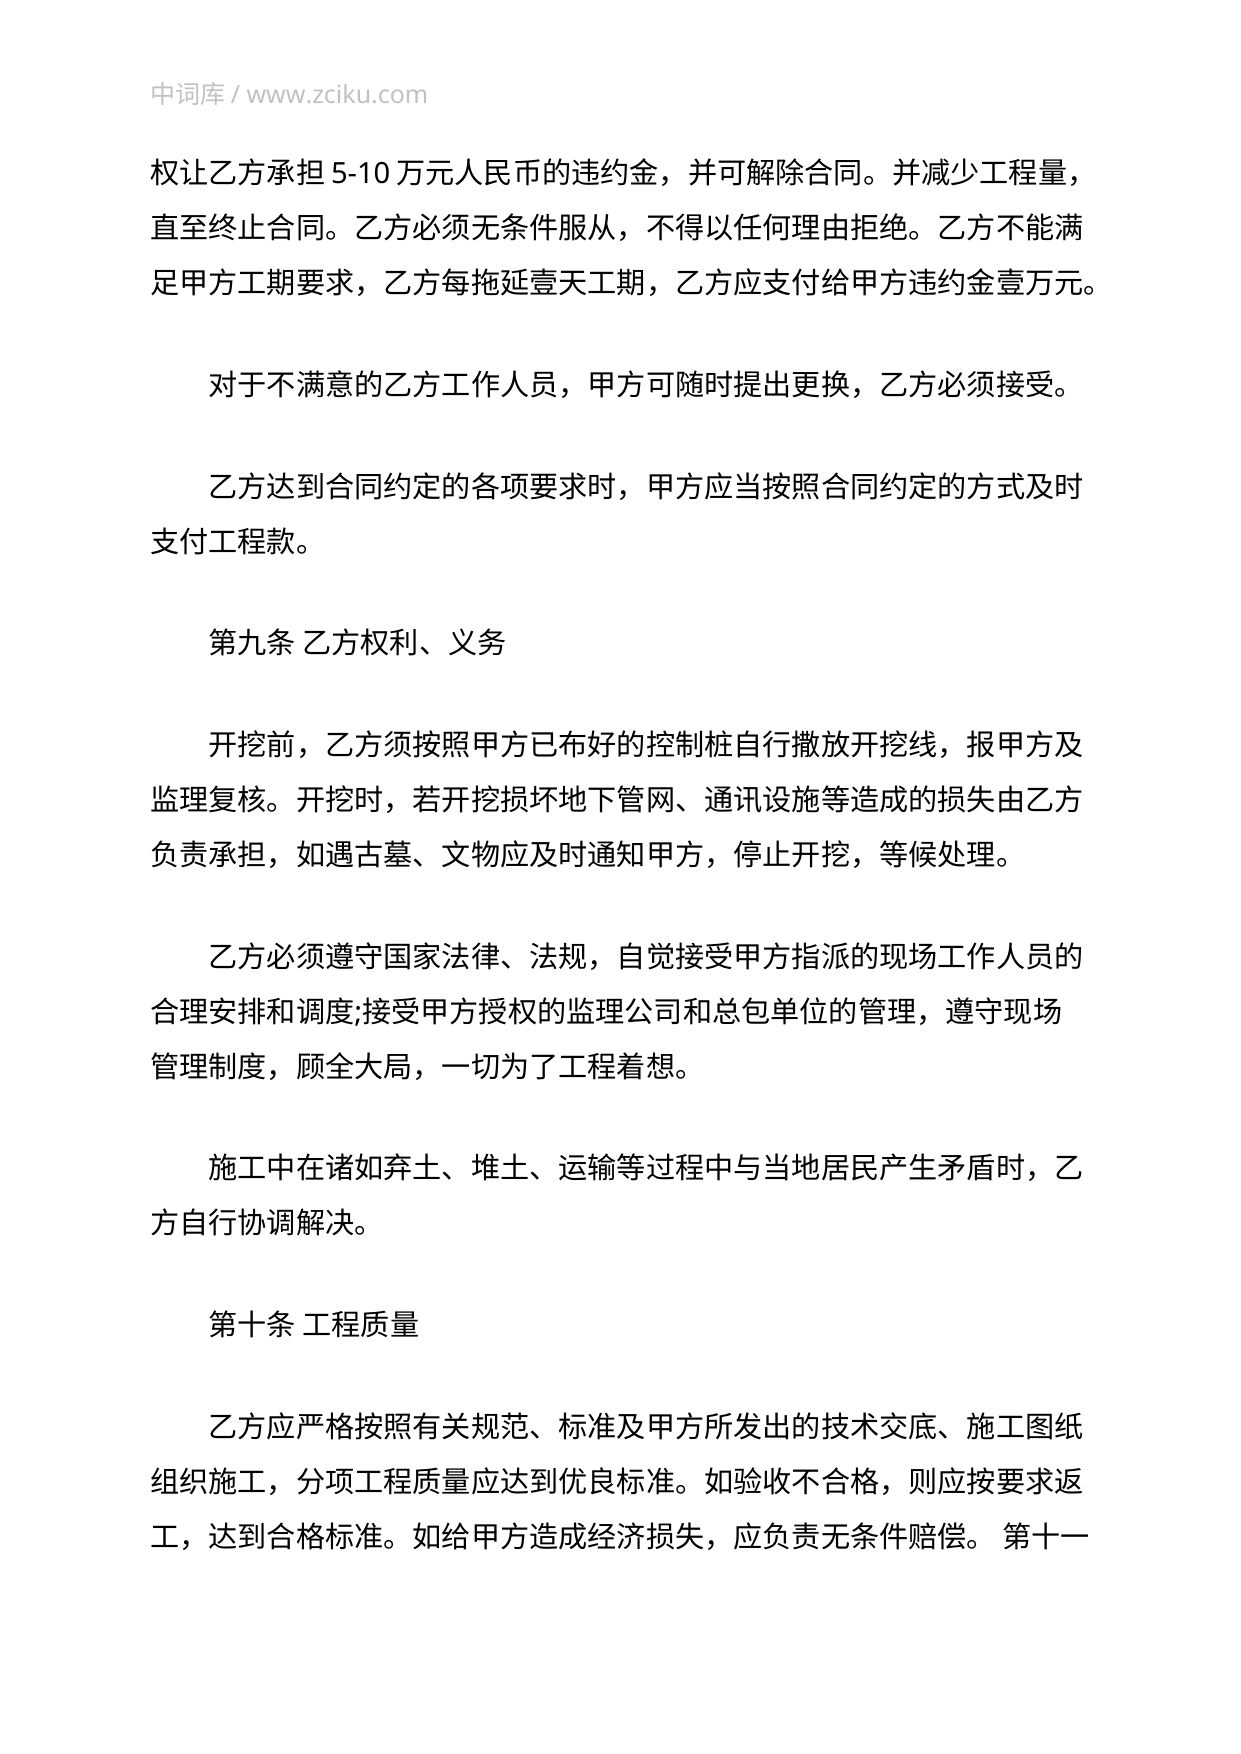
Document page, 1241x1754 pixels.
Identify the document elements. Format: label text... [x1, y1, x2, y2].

text 第九条 乙方权利、义务 [150, 620, 1090, 662]
text 乙方达到合同约定的各项要求时，甲方应当按照合同约定的方式及时支付工程款。 [150, 463, 1090, 561]
text 乙方必须遵守国家法律、法规，自觉接受甲方指派的现场工作人员的合理安排和调度;接受甲方授权的监理公司和总包单位的管理，遵守现场管理制度，顾全大局，一切为了工程着想。 [150, 933, 1090, 1086]
text 开挖前，乙方须按照甲方已布好的控制桩自行撒放开挖线，报甲方及监理复核。开挖时，若开挖损坏地下管网、通讯设施等造成的损失由乙方负责承担，如遇古墓、文物应及时通知甲方，停止开挖，等候处理。 [150, 722, 1090, 874]
text 施工中在诸如弃土、堆土、运输等过程中与当地居民产生矛盾时，乙方自行协调解决。 [150, 1145, 1090, 1242]
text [150, 1403, 1090, 1556]
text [150, 150, 1090, 302]
text 第十条 工程质量 [150, 1302, 1090, 1344]
text 对于不满意的乙方工作人员，甲方可随时提出更换，乙方必须接受。 [150, 362, 1090, 404]
